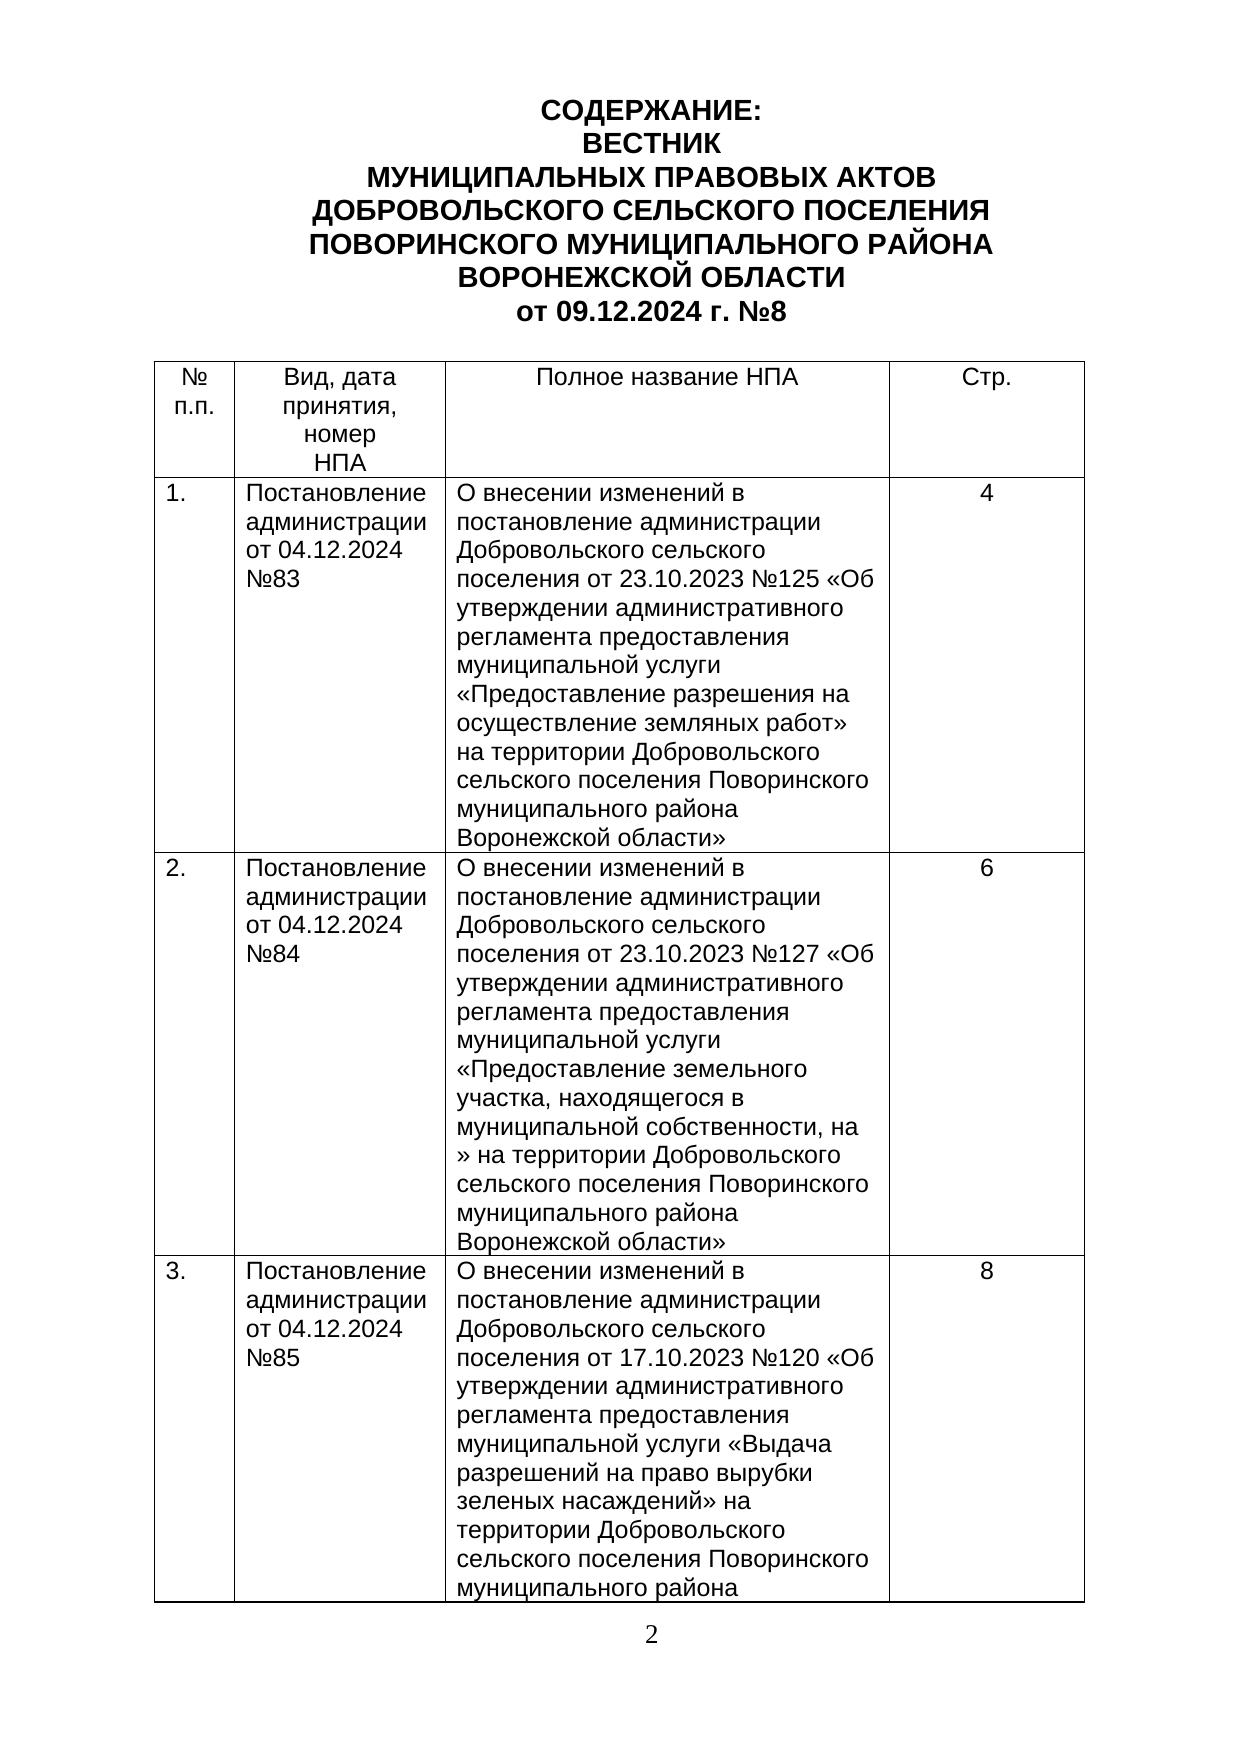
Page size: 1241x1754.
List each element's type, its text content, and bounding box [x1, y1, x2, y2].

table_header Вид, дата принятия, номер НПА [235, 362, 445, 477]
table_cell 2. [155, 853, 234, 1255]
text ПОВОРИНСКОГО МУНИЦИПАЛЬНОГО РАЙОНА [165, 227, 1137, 260]
table_cell 6 [890, 853, 1084, 1255]
table_cell Постановление администрации от 04.12.2024 №83 [235, 478, 445, 852]
text СОДЕРЖАНИЕ: [165, 93, 1137, 126]
table_cell 4 [890, 478, 1084, 852]
table_cell 8 [890, 1256, 1084, 1601]
table_cell 3. [155, 1256, 234, 1601]
table_cell 1. [155, 478, 234, 852]
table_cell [235, 1256, 445, 1601]
table_cell О внесении изменений в постановление администрации Добровольского сельского поселения от 23.10.2023 №125 «Об утверждении административного регламента предоставления муниципальной услуги «Предоставление разрешения на осуществление земляных работ» на территории Добровольского сельского поселения Поворинского муниципального района Воронежской области» [446, 478, 889, 852]
table_header № п.п. [155, 362, 234, 477]
table_cell Постановление администрации от 04.12.2024 №84 [235, 853, 445, 1255]
text ДОБРОВОЛЬСКОГО СЕЛЬСКОГО ПОСЕЛЕНИЯ [165, 193, 1137, 227]
title ВЕСТНИК [165, 126, 1137, 160]
table_header Стр. [890, 362, 1084, 477]
text МУНИЦИПАЛЬНЫХ ПРАВОВЫХ АКТОВ [165, 160, 1137, 193]
table_header Полное название НПА [446, 362, 889, 477]
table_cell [446, 1256, 889, 1601]
text ВОРОНЕЖСКОЙ ОБЛАСТИ [165, 260, 1137, 294]
title от 09.12.2024 г. №8 [165, 294, 1137, 327]
table_cell О внесении изменений в постановление администрации Добровольского сельского поселения от 23.10.2023 №127 «Об утверждении административного регламента предоставления муниципальной услуги «Предоставление земельного участка, находящегося в муниципальной собственности, на » на территории Добровольского сельского поселения Поворинского муниципального района Воронежской области» [446, 853, 889, 1255]
